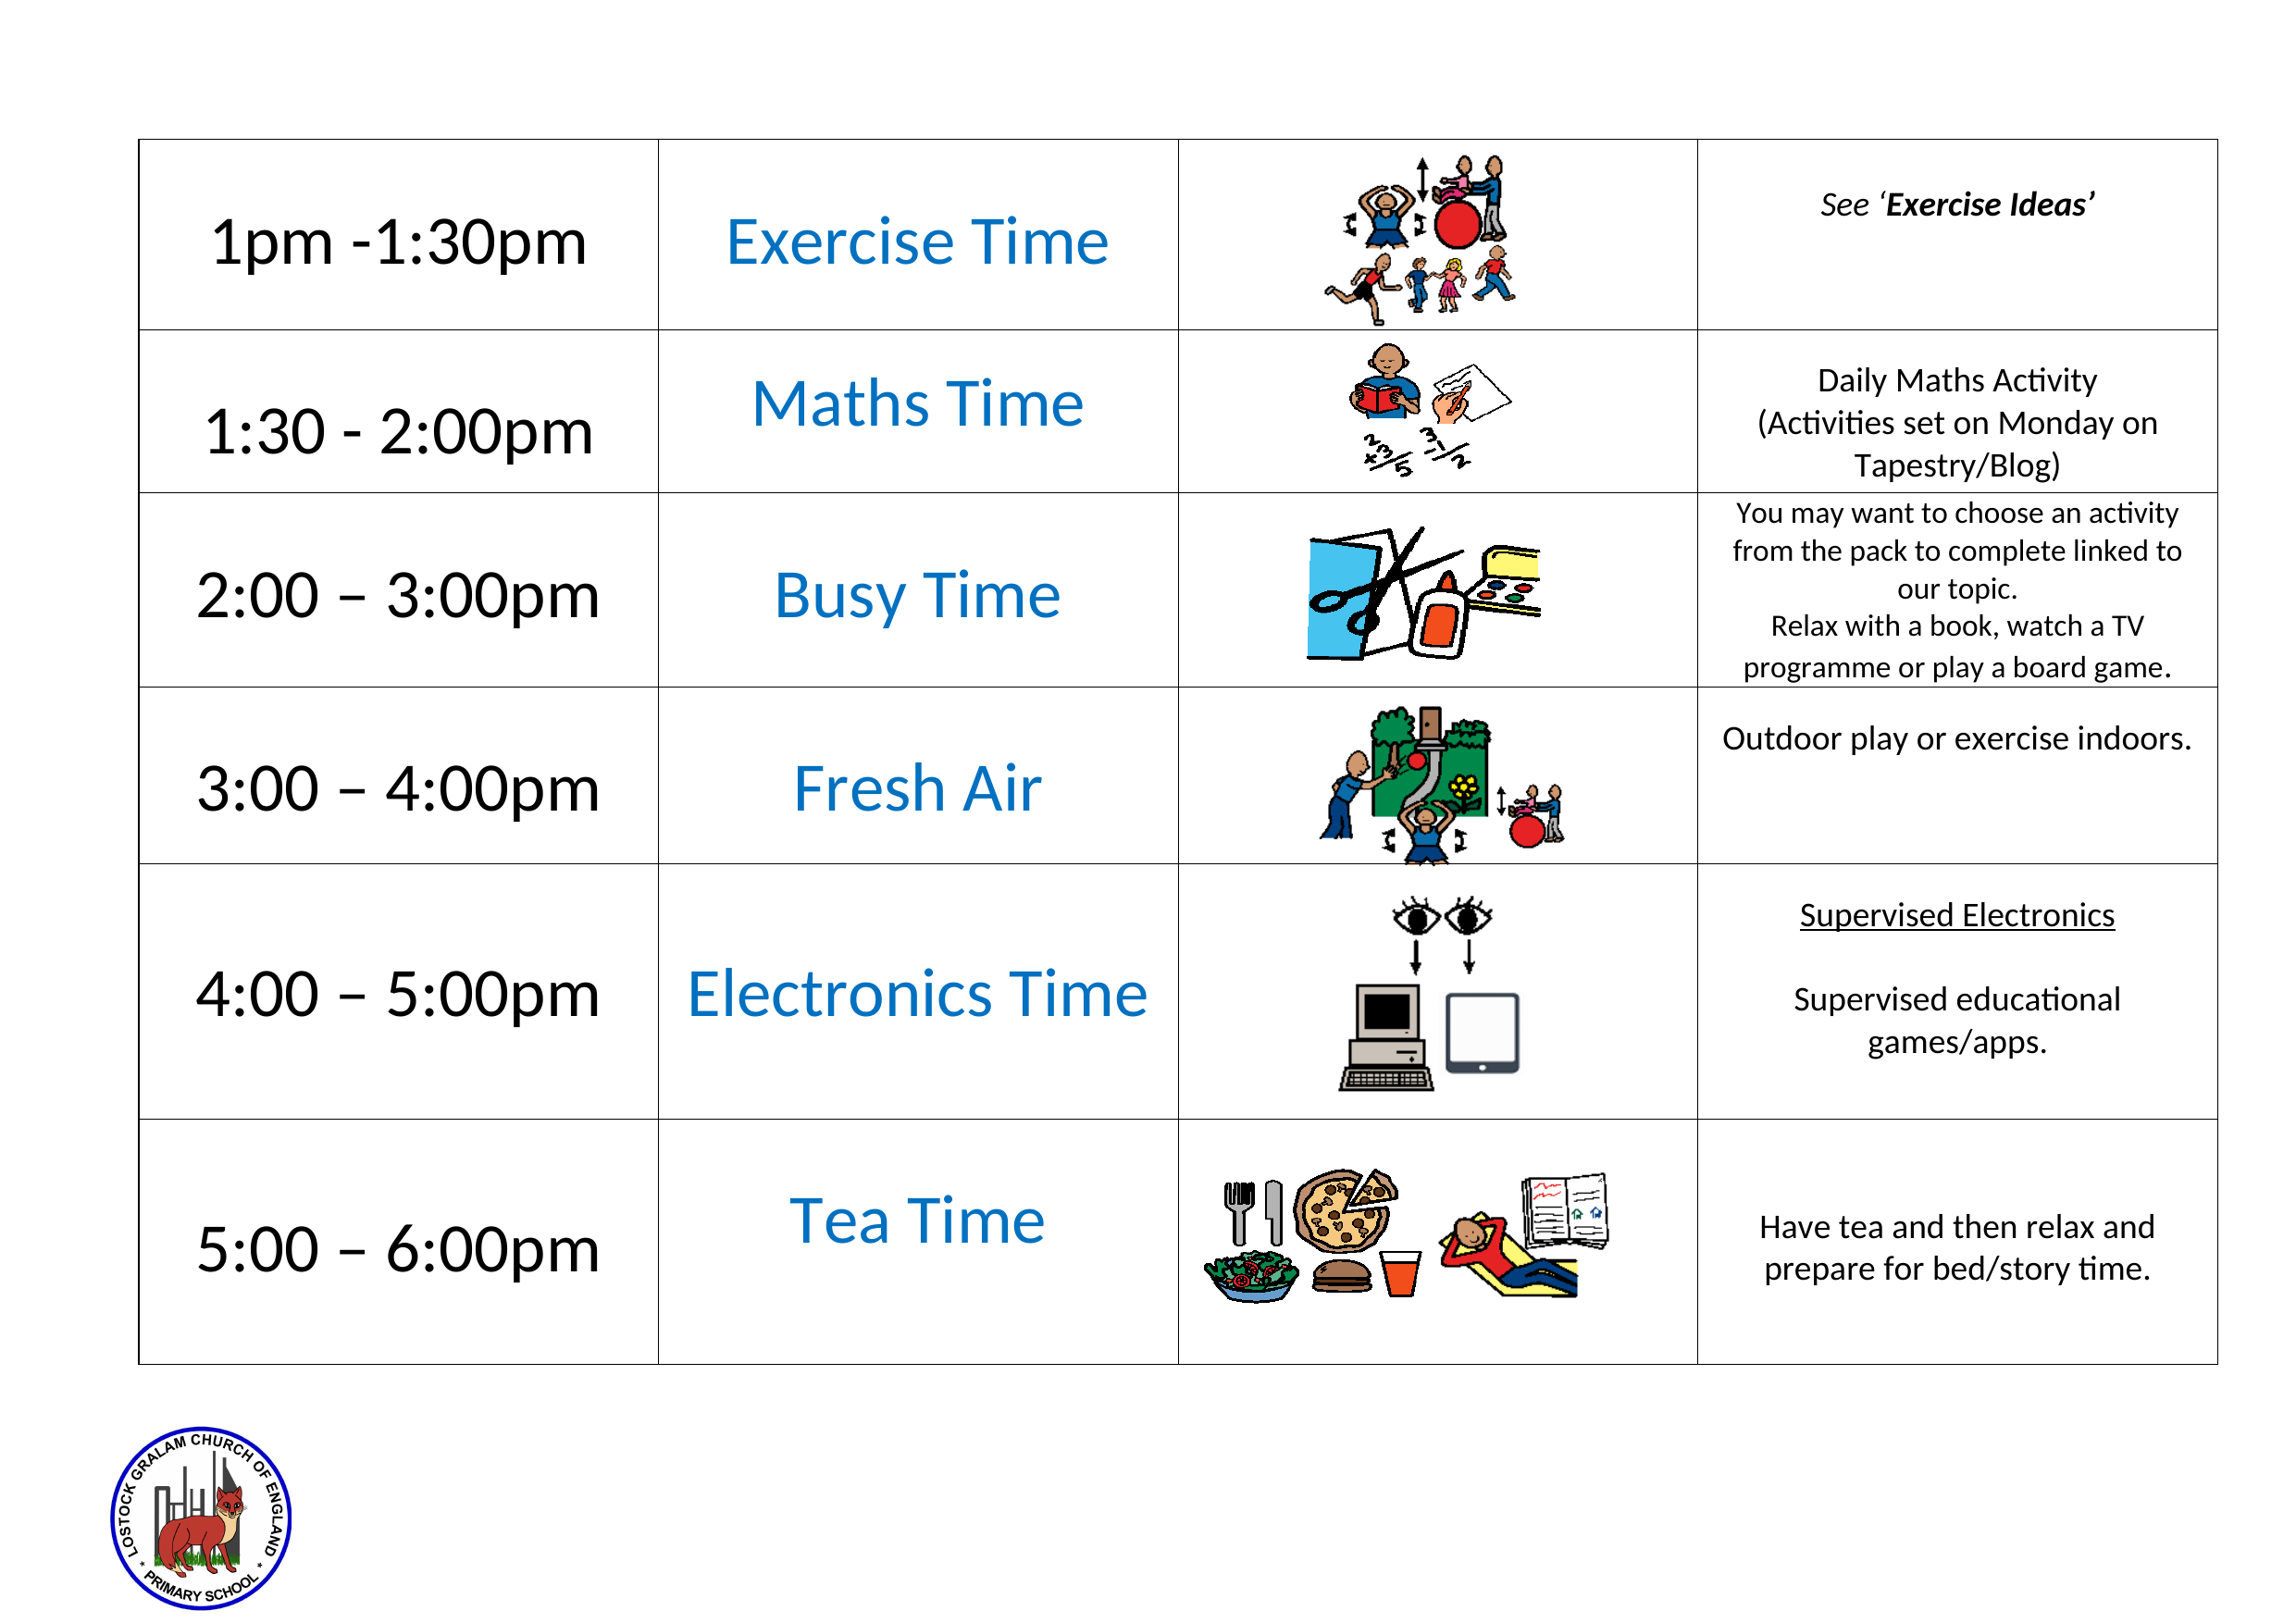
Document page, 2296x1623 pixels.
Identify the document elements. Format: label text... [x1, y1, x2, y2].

table_cell Electronics Time [659, 864, 1178, 1119]
table_cell 1:30 - 2:00pm [140, 330, 658, 492]
table_cell Busy Time [659, 493, 1178, 687]
table_header [1179, 140, 1697, 329]
table_cell Supervised Electronics Supervised educational games/apps. [1698, 864, 2217, 1119]
table_cell Outdoor play or exercise indoors. [1698, 688, 2217, 863]
table_cell 2:00 – 3:00pm [140, 493, 658, 687]
table_cell Fresh Air [659, 688, 1178, 863]
table_cell [1179, 330, 1697, 492]
table_header Exercise Time [659, 140, 1178, 329]
table_cell Maths Time [659, 330, 1178, 492]
table_header 1pm -1:30pm [140, 140, 658, 329]
table_cell [1179, 1120, 1697, 1363]
table_cell [1179, 493, 1697, 687]
table_cell Daily Maths Activity (Activities set on Monday on Tapestry/Blog) [1698, 330, 2217, 492]
table_cell You may want to choose an activity from the pack to complete linked to our topic. Relax with a book, watch a TV programme or play a board game. [1698, 493, 2217, 687]
table_cell 5:00 – 6:00pm [140, 1120, 658, 1363]
table_cell Tea Time [659, 1120, 1178, 1363]
table_header See ‘Exercise Ideas’ [1698, 140, 2217, 329]
picture [109, 1426, 292, 1611]
table_cell [1179, 864, 1697, 1119]
table_cell 3:00 – 4:00pm [140, 688, 658, 863]
table_cell [1179, 688, 1697, 863]
table_cell Have tea and then relax and prepare for bed/story time. [1698, 1120, 2217, 1363]
table_cell 4:00 – 5:00pm [140, 864, 658, 1119]
